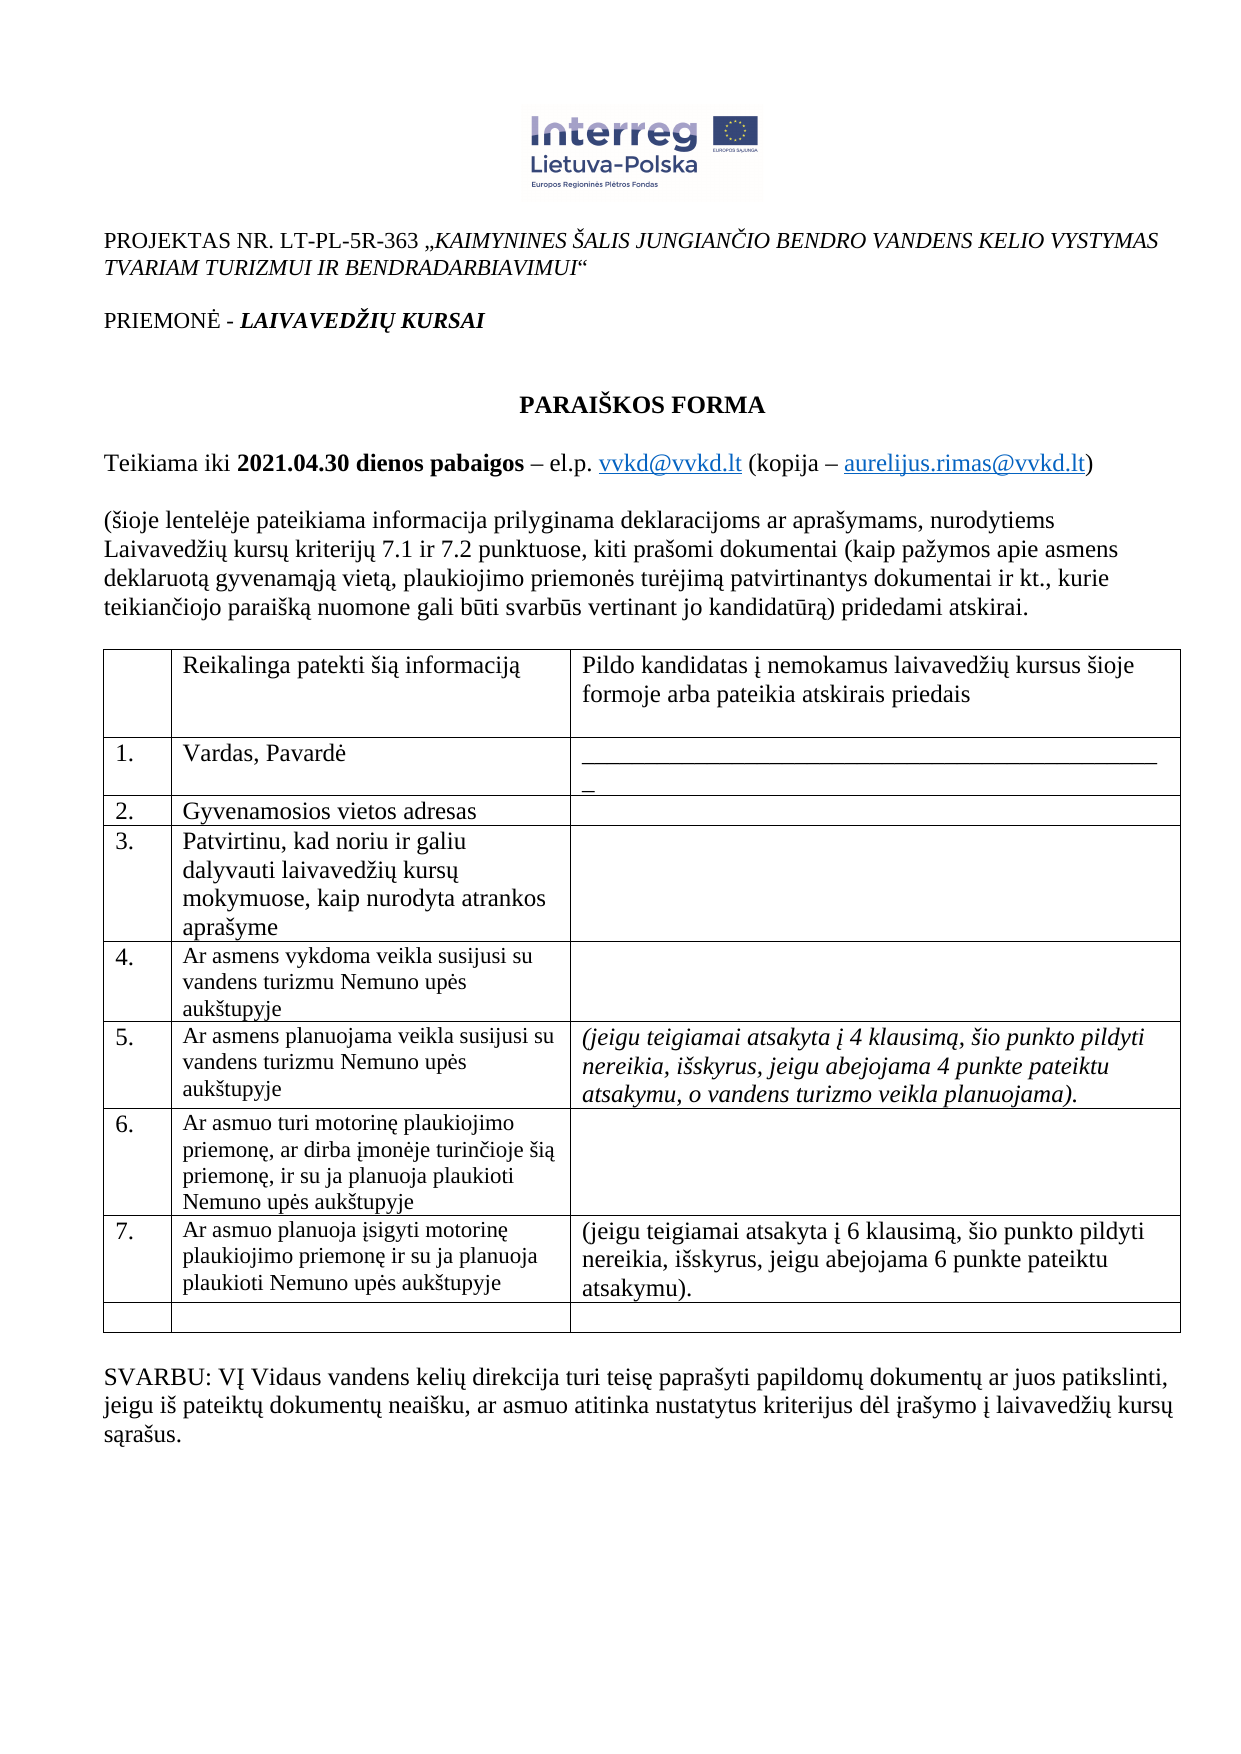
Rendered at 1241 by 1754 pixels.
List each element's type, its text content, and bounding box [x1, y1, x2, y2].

table_cell Ar asmens vykdoma veikla susijusi su vandens turizmu Nemuno upės aukštupyje [172, 942, 570, 1021]
table_cell Ar asmens planuojama veikla susijusi su vandens turizmu Nemuno upės aukštupyje [172, 1022, 570, 1108]
table_cell 1. [104, 738, 171, 795]
table_cell Vardas, Pavardė [172, 738, 570, 795]
table_cell 5. [104, 1022, 171, 1108]
table_header Pildo kandidatas į nemokamus laivavedžių kursus šioje formoje arba pateikia atskirais priedais [571, 650, 1180, 737]
table_cell 2. [104, 796, 171, 825]
table_header Reikalinga patekti šią informaciją [172, 650, 570, 737]
text Teikiama iki 2021.04.30 dienos pabaigos – el.p. vvkd@vvkd.lt (kopija – aurelijus.rimas@vvkd.lt) [103, 448, 1181, 477]
text (šioje lentelėje pateikiama informacija prilyginama deklaracijoms ar aprašymams, nurodytiems Laivavedžių kursų kriterijų 7.1 ir 7.2 punktuose, kiti prašomi dokumentai (kaip pažymos apie asmens deklaruotą gyvenamąją vietą, plaukiojimo priemonės turėjimą patvirtinantys dokumentai ir kt., kurie teikiančiojo paraišką nuomone gali būti svarbūs vertinant jo kandidatūrą) pridedami atskirai. [103, 506, 1181, 621]
table_cell (jeigu teigiamai atsakyta į 6 klausimą, šio punkto pildyti nereikia, išskyrus, jeigu abejojama 6 punkte pateiktu atsakymu). [571, 1216, 1180, 1302]
table_cell 7. [104, 1216, 171, 1302]
table_cell [571, 942, 1180, 1021]
table_cell (jeigu teigiamai atsakyta į 4 klausimą, šio punkto pildyti nereikia, išskyrus, jeigu abejojama 4 punkte pateiktu atsakymu, o vandens turizmo veikla planuojama). [571, 1022, 1180, 1108]
table_header [104, 650, 171, 737]
table_cell 4. [104, 942, 171, 1021]
table_cell _______________________________________________ [571, 738, 1180, 795]
table_cell [571, 796, 1180, 825]
text PARAIŠKOS FORMA [103, 391, 1181, 419]
table_cell [172, 1303, 570, 1332]
text PROJEKTAS NR. LT-PL-5R-363 „KAIMYNINES ŠALIS JUNGIANČIO BENDRO VANDENS KELIO VYSTYMAS TVARIAM TURIZMUI IR BENDRADARBIAVIMUI“ [103, 228, 1181, 280]
table_cell [571, 1303, 1180, 1332]
text PRIEMONĖ - LAIVAVEDŽIŲ KURSAI [103, 307, 1181, 333]
text SVARBU: VĮ Vidaus vandens kelių direkcija turi teisę paprašyti papildomų dokumentų ar juos patikslinti, jeigu iš pateiktų dokumentų neaišku, ar asmuo atitinka nustatytus kriterijus dėl įrašymo į laivavedžių kursų sąrašus. [103, 1362, 1181, 1448]
table_cell Gyvenamosios vietos adresas [172, 796, 570, 825]
table_cell [104, 1303, 171, 1332]
table_cell 3. [104, 826, 171, 941]
table_cell [571, 826, 1180, 941]
table_cell 6. [104, 1109, 171, 1215]
table_cell Ar asmuo turi motorinę plaukiojimo priemonę, ar dirba įmonėje turinčioje šią priemonę, ir su ja planuoja plaukioti Nemuno upės aukštupyje [172, 1109, 570, 1215]
table_cell Ar asmuo planuoja įsigyti motorinę plaukiojimo priemonę ir su ja planuoja plaukioti Nemuno upės aukštupyje [172, 1216, 570, 1302]
picture [521, 104, 764, 202]
table_cell [571, 1109, 1180, 1215]
table_cell Patvirtinu, kad noriu ir galiu dalyvauti laivavedžių kursų mokymuose, kaip nurodyta atrankos aprašyme [172, 826, 570, 941]
